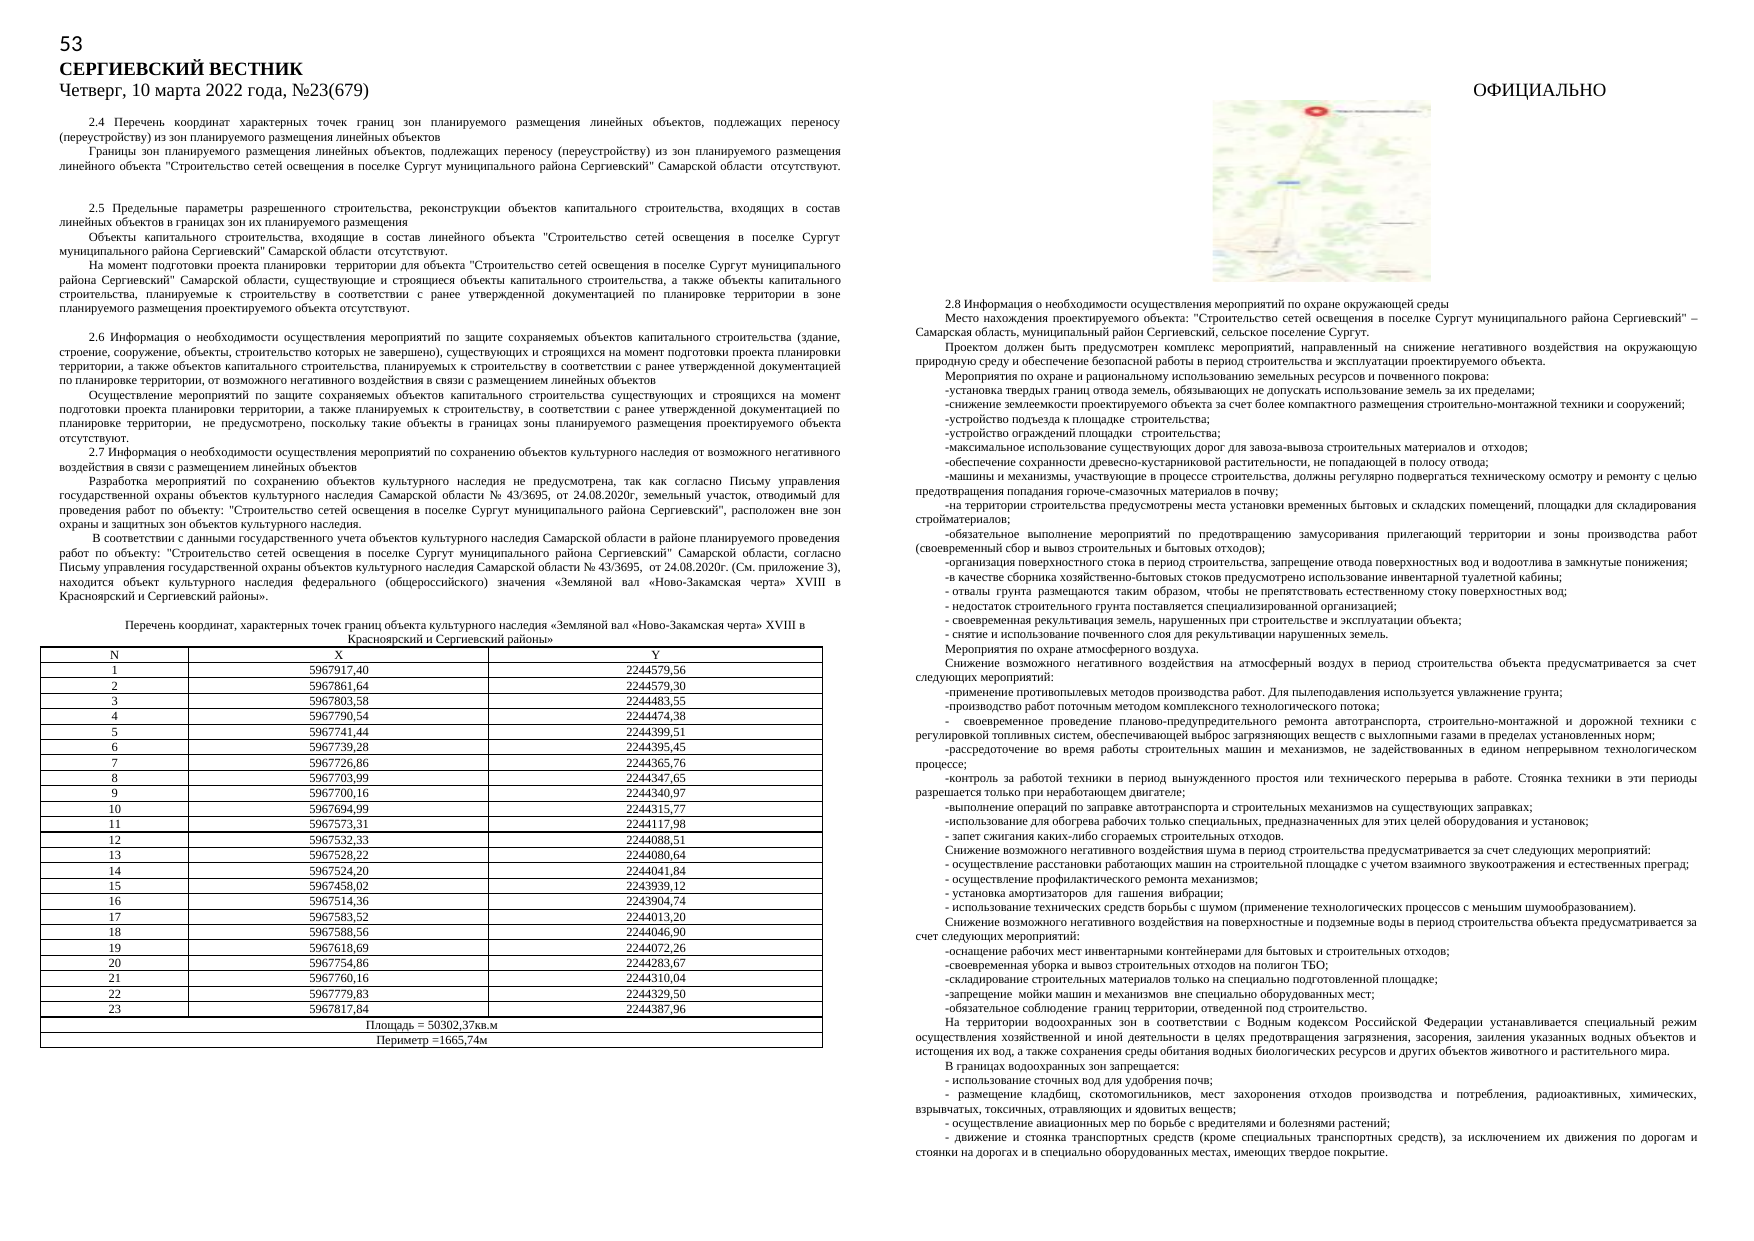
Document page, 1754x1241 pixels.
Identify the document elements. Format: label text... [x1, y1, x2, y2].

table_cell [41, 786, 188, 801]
text -машины и механизмы, участвующие в процессе строительства, должны регулярно подвергаться техническому осмотру и ремонту с целью предотвращения попадания горюче-смазочных материалов в почву; [915, 469, 1698, 498]
text - снятие и использование почвенного слоя для рекультивации нарушенных земель. [915, 627, 1698, 641]
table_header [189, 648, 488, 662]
text - размещение кладбищ, скотомогильников, мест захоронения отходов производства и потребления, радиоактивных, химических, взрывчатых, токсичных, отравляющих и ядовитых веществ; [915, 1087, 1698, 1116]
text - своевременное проведение планово-предупредительного ремонта автотранспорта, строительно-монтажной и дорожной техники с регулировкой топливных систем, обеспечивающей выброс загрязняющих веществ с выхлопными газами в пределах установленных норм; [915, 713, 1698, 742]
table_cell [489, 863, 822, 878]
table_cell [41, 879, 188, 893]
text Перечень координат, характерных точек границ объекта культурного наследия «Земляной вал «Ново-Закамская черта» XVIII в Красноярский и Сергиевский районы» [59, 617, 842, 646]
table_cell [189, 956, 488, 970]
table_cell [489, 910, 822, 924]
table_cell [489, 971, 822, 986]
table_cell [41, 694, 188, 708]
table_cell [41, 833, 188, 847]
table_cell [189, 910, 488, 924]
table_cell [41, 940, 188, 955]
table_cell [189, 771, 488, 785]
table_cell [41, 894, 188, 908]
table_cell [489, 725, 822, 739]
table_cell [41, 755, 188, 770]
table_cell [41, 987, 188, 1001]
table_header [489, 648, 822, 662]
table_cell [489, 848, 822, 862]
text Границы зон планируемого размещения линейных объектов, подлежащих переносу (переустройству) из зон планируемого размещения линейного объекта "Строительство сетей освещения в поселке Сургут муниципального района Сергиевский" Самарской области отсутствуют. [59, 144, 842, 201]
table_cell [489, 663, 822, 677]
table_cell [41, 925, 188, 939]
text Снижение возможного негативного воздействия на поверхностные и подземные воды в период строительства объекта предусматривается за счет следующих мероприятий: [915, 914, 1698, 943]
text Мероприятия по охране и рациональному использованию земельных ресурсов и почвенного покрова: [915, 368, 1698, 383]
text Снижение возможного негативного воздействия на атмосферный воздух в период строительства объекта предусматривается за счет следующих мероприятий: [915, 656, 1698, 684]
text 2.8 Информация о необходимости осуществления мероприятий по охране окружающей среды [915, 296, 1698, 311]
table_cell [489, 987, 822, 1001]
text -обязательное выполнение мероприятий по предотвращению замусоривания прилегающий территории и зоны производства работ (своевременный сбор и вывоз строительных и бытовых отходов); [915, 526, 1698, 555]
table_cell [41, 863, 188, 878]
text Снижение возможного негативного воздействия шума в период строительства предусматривается за счет следующих мероприятий: [915, 843, 1698, 857]
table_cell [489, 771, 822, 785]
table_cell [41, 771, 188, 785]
text - своевременная рекультивация земель, нарушенных при строительстве и эксплуатации объекта; [915, 613, 1698, 627]
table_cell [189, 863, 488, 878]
text - движение и стоянка транспортных средств (кроме специальных транспортных средств), за исключением их движения по дорогам и стоянки на дорогах и в специально оборудованных местах, имеющих твердое покрытие. [915, 1130, 1698, 1159]
text -своевременная уборка и вывоз строительных отходов на полигон ТБО; [915, 958, 1698, 972]
text -организация поверхностного стока в период строительства, запрещение отвода поверхностных вод и водоотлива в замкнутые понижения; [915, 555, 1698, 569]
text -выполнение операций по заправке автотранспорта и строительных механизмов на существующих заправках; [915, 799, 1698, 814]
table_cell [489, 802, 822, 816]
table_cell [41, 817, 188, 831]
text -оснащение рабочих мест инвентарными контейнерами для бытовых и строительных отходов; [915, 943, 1698, 958]
text -запрещение мойки машин и механизмов вне специально оборудованных мест; [915, 986, 1698, 1001]
text Разработка мероприятий по сохранению объектов культурного наследия не предусмотрена, так как согласно Письму управления государственной охраны объектов культурного наследия Самарской области № 43/3695, от 24.08.2020г, земельный участок, отводимый для проведения работ по объекту: "Строительство сетей освещения в поселке Сургут муниципального района Сергиевский", расположен вне зон охраны и защитных зон объектов культурного наследия. [59, 474, 842, 531]
text -использование для обогрева рабочих только специальных, предназначенных для этих целей оборудования и установок; [915, 814, 1698, 828]
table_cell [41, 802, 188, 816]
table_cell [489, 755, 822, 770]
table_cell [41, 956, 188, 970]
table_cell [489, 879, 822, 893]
text - осуществление расстановки работающих машин на строительной площадке с учетом взаимного звукоотражения и естественных преград; [915, 857, 1698, 871]
text - использование технических средств борьбы с шумом (применение технологических процессов с меньшим шумообразованием). [915, 900, 1698, 914]
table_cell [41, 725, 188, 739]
text - осуществление авиационных мер по борьбе с вредителями и болезнями растений; [915, 1116, 1698, 1130]
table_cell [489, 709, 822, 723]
text Проектом должен быть предусмотрен комплекс мероприятий, направленный на снижение негативного воздействия на окружающую природную среду и обеспечение безопасной работы в период строительства и эксплуатации проектируемого объекта. [915, 339, 1698, 368]
text 2.7 Информация о необходимости осуществления мероприятий по сохранению объектов культурного наследия от возможного негативного воздействия в связи с размещением линейных объектов [59, 445, 842, 474]
text -контроль за работой техники в период вынужденного простоя или технического перерыва в работе. Стоянка техники в эти периоды разрешается только при неработающем двигателе; [915, 771, 1698, 799]
text - установка амортизаторов для гашения вибрации; [915, 886, 1698, 900]
text Осуществление мероприятий по защите сохраняемых объектов капитального строительства существующих и строящихся на момент подготовки проекта планировки территории, а также планируемых к строительству, в соответствии с ранее утвержденной документацией по планировке территории, не предусмотрено, поскольку такие объекты в границах зоны планируемого размещения проектируемого объекта отсутствуют. [59, 387, 842, 445]
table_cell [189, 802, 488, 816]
text На момент подготовки проекта планировки территории для объекта "Строительство сетей освещения в поселке Сургут муниципального района Сергиевский" Самарской области, существующие и строящиеся объекты капитального строительства, а также объекты капитального строительства, планируемые к строительству в соответствии с ранее утвержденной документацией по планировке территории в зоне планируемого размещения проектируемого объекта отсутствуют. [59, 258, 842, 316]
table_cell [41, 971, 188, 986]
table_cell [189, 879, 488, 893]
text -складирование строительных материалов только на специально подготовленной площадке; [915, 972, 1698, 986]
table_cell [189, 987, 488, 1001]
text -установка твердых границ отвода земель, обязывающих не допускать использование земель за их пределами; [915, 383, 1698, 397]
text 2.4 Перечень координат характерных точек границ зон планируемого размещения линейных объектов, подлежащих переносу (переустройству) из зон планируемого размещения линейных объектов [59, 115, 842, 144]
text -максимальное использование существующих дорог для завоза-вывоза строительных материалов и отходов; [915, 440, 1698, 454]
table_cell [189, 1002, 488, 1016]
text - недостаток строительного грунта поставляется специализированной организацией; [915, 598, 1698, 613]
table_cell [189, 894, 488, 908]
text - запет сжигания каких-либо сгораемых строительных отходов. [915, 828, 1698, 843]
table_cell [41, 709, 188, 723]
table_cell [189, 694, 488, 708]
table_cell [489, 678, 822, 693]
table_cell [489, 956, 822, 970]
text Мероприятия по охране атмосферного воздуха. [915, 641, 1698, 656]
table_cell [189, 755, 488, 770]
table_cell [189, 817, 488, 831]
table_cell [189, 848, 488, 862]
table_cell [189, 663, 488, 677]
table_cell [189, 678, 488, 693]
text -рассредоточение во время работы строительных машин и механизмов, не задействованных в едином непрерывном технологическом процессе; [915, 742, 1698, 771]
text -в качестве сборника хозяйственно-бытовых стоков предусмотрено использование инвентарной туалетной кабины; [915, 569, 1698, 584]
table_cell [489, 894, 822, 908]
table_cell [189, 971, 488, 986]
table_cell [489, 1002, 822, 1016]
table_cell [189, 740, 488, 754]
picture [1212, 100, 1431, 282]
text Место нахождения проектируемого объекта: "Строительство сетей освещения в поселке Сургут муниципального района Сергиевский" – Самарская область, муниципальный район Сергиевский, сельское поселение Сургут. [915, 311, 1698, 339]
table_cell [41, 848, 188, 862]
text В соответствии с данными государственного учета объектов культурного наследия Самарской области в районе планируемого проведения работ по объекту: "Строительство сетей освещения в поселке Сургут муниципального района Сергиевский" Самарской области, согласно Письму управления государственной охраны объектов культурного наследия Самарской области № 43/3695, от 24.08.2020г. (См. приложение 3), находится объект культурного наследия федерального (общероссийского) значения «Земляной вал «Ново-Закамская черта» XVIII в Красноярский и Сергиевский районы». [59, 531, 842, 603]
text -применение противопылевых методов производства работ. Для пылеподавления используется увлажнение грунта; [915, 684, 1698, 699]
text - осуществление профилактического ремонта механизмов; [915, 871, 1698, 886]
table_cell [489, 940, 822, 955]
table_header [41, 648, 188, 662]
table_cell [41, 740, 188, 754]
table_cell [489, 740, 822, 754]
text 2.5 Предельные параметры разрешенного строительства, реконструкции объектов капитального строительства, входящих в состав линейных объектов в границах зон их планируемого размещения [59, 201, 842, 229]
text Объекты капитального строительства, входящие в состав линейного объекта "Строительство сетей освещения в поселке Сургут муниципального района Сергиевский" Самарской области отсутствуют. [59, 229, 842, 258]
text -снижение землеемкости проектируемого объекта за счет более компактного размещения строительно-монтажной техники и сооружений; [915, 397, 1698, 411]
text - использование сточных вод для удобрения почв; [915, 1073, 1698, 1087]
text На территории водоохранных зон в соответствии с Водным кодексом Российской Федерации устанавливается специальный режим осуществления хозяйственной и иной деятельности в целях предотвращения загрязнения, засорения, заиления указанных водных объектов и истощения их вод, а также сохранения среды обитания водных биологических ресурсов и других объектов животного и растительного мира. [915, 1015, 1698, 1058]
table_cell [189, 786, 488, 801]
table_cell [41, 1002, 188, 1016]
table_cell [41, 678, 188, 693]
text -на территории строительства предусмотрены места установки временных бытовых и складских помещений, площадки для складирования стройматериалов; [915, 498, 1698, 526]
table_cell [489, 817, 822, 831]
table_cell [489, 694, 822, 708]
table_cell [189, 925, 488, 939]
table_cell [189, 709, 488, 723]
text -обеспечение сохранности древесно-кустарниковой растительности, не попадающей в полосу отвода; [915, 454, 1698, 469]
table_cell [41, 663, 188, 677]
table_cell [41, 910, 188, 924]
text -устройство ограждений площадки строительства; [915, 426, 1698, 440]
text -обязательное соблюдение границ территории, отведенной под строительство. [915, 1001, 1698, 1015]
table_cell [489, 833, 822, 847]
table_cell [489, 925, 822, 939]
text 2.6 Информация о необходимости осуществления мероприятий по защите сохраняемых объектов капитального строительства (здание, строение, сооружение, объекты, строительство которых не завершено), существующих и строящихся на момент подготовки проекта планировки территории, а также объектов капитального строительства, планируемых к строительству в соответствии с ранее утвержденной документацией по планировке территории, от возможного негативного воздействия в связи с размещением линейных объектов [59, 330, 842, 387]
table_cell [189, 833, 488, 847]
text -производство работ поточным методом комплексного технологического потока; [915, 699, 1698, 713]
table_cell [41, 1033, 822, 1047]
text В границах водоохранных зон запрещается: [915, 1058, 1698, 1073]
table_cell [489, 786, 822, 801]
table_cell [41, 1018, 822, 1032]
text -устройство подъезда к площадке строительства; [915, 411, 1698, 426]
text - отвалы грунта размещаются таким образом, чтобы не препятствовать естественному стоку поверхностных вод; [915, 584, 1698, 598]
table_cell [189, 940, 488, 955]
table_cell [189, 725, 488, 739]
